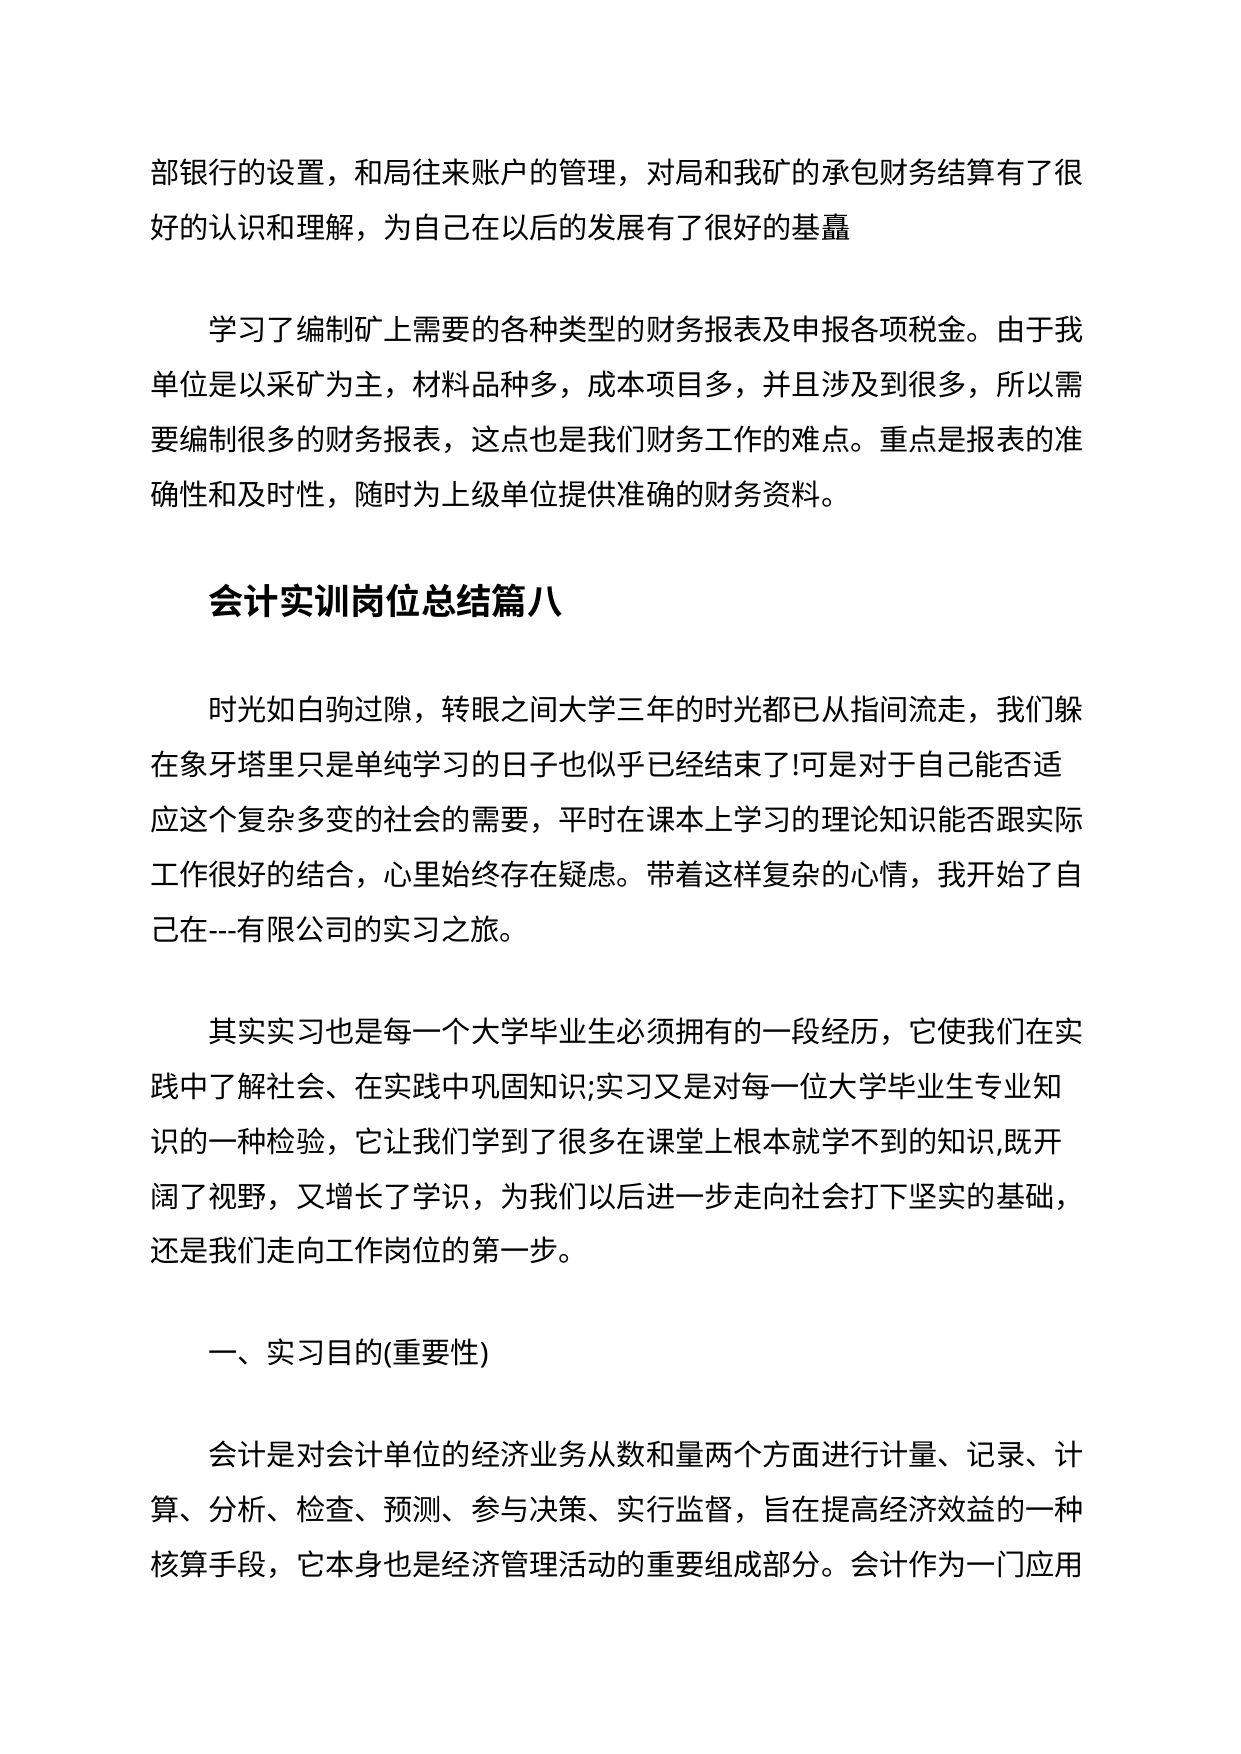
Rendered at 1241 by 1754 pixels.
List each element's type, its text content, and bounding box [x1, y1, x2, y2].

text 一、实习目的(重要性) [150, 1330, 1090, 1372]
text 其实实习也是每一个大学毕业生必须拥有的一段经历，它使我们在实践中了解社会、在实践中巩固知识;实习又是对每一位大学毕业生专业知识的一种检验，它让我们学到了很多在课堂上根本就学不到的知识,既开阔了视野，又增长了学识，为我们以后进一步走向社会打下坚实的基础，还是我们走向工作岗位的第一步。 [150, 1008, 1090, 1270]
text 时光如白驹过隙，转眼之间大学三年的时光都已从指间流走，我们躲在象牙塔里只是单纯学习的日子也似乎已经结束了!可是对于自己能否适应这个复杂多变的社会的需要，平时在课本上学习的理论知识能否跟实际工作很好的结合，心里始终存在疑虑。带着这样复杂的心情，我开始了自己在---有限公司的实习之旅。 [150, 687, 1090, 949]
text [150, 150, 1090, 247]
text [150, 1432, 1090, 1584]
text 学习了编制矿上需要的各种类型的财务报表及申报各项税金。由于我单位是以采矿为主，材料品种多，成本项目多，并且涉及到很多，所以需要编制很多的财务报表，这点也是我们财务工作的难点。重点是报表的准确性和及时性，随时为上级单位提供准确的财务资料。 [150, 307, 1090, 514]
text 会计实训岗位总结篇八 [150, 573, 1090, 624]
